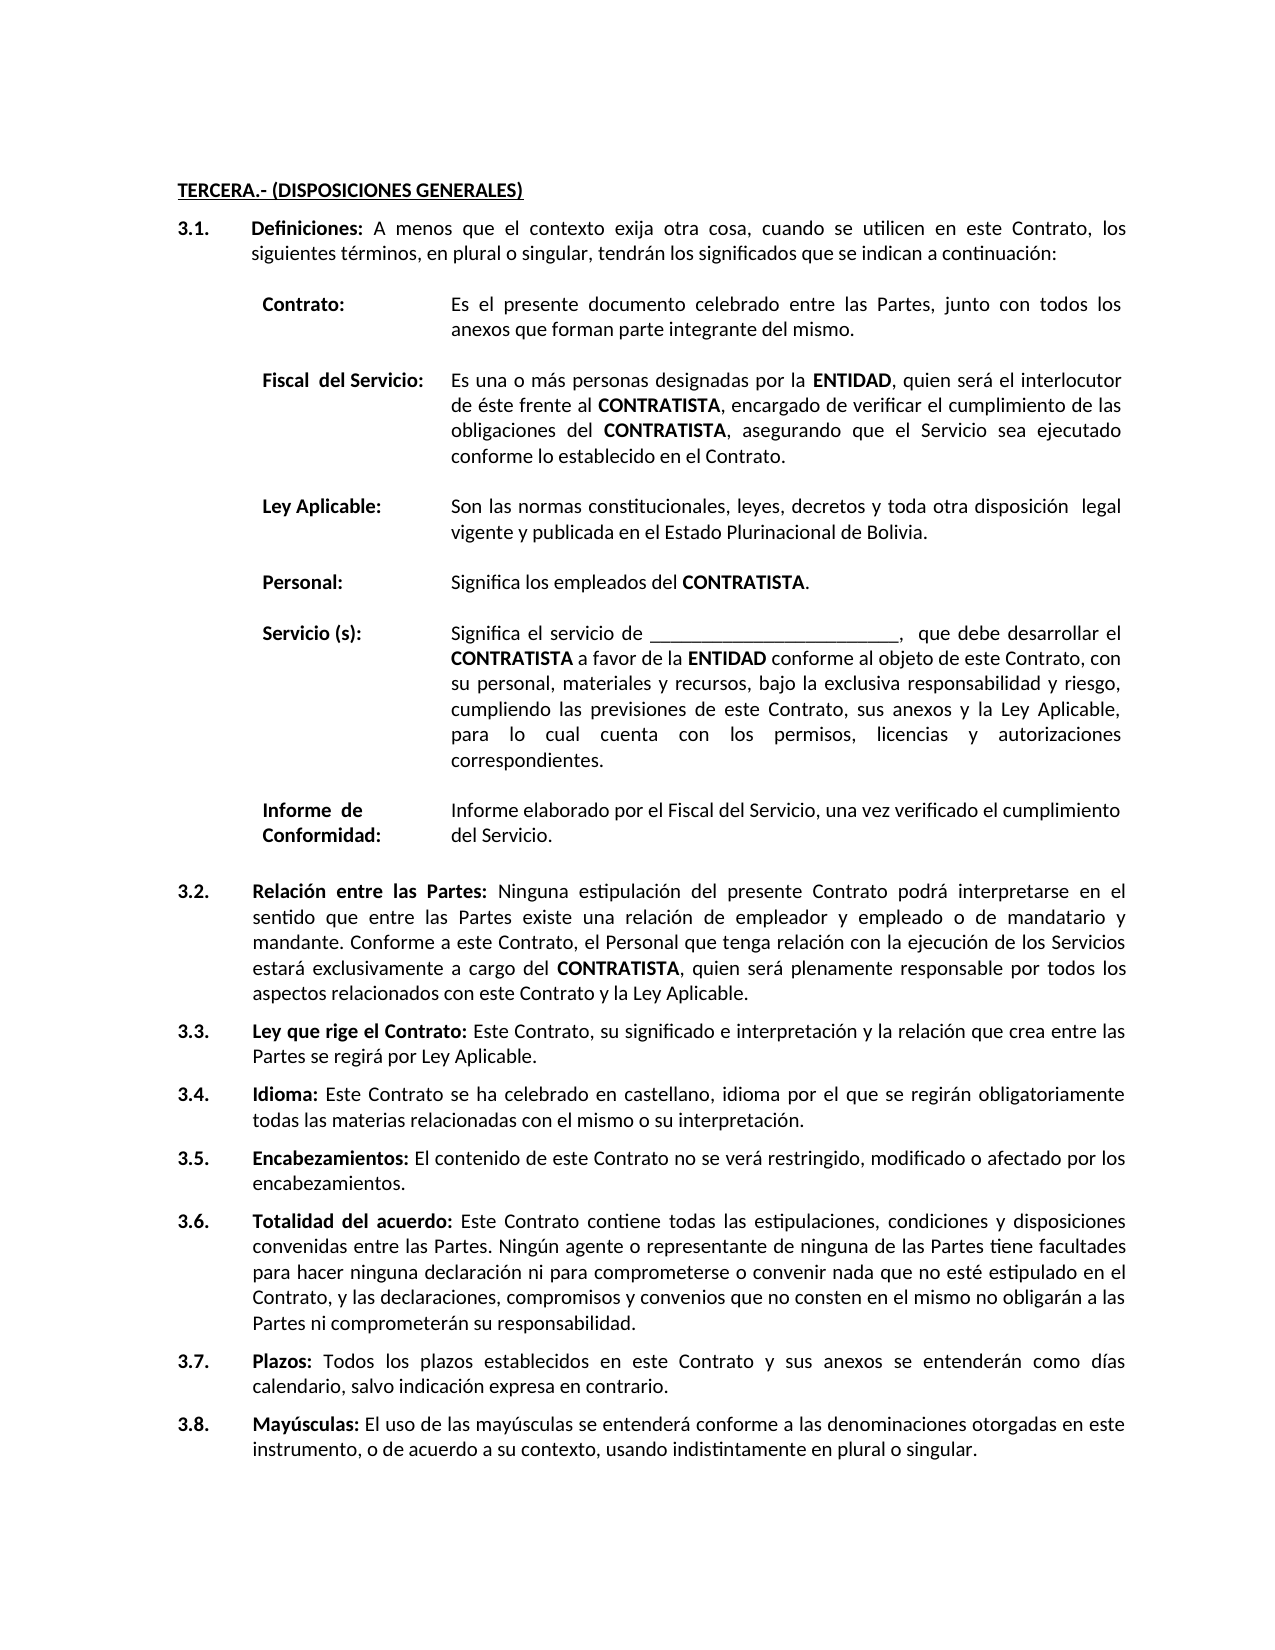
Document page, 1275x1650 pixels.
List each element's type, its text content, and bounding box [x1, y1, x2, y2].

text 3.4. Idioma: Este Contrato se ha celebrado en castellano, idioma por el que se regirán obligatoriamente todas las materias relacionadas con el mismo o su interpretación. [177, 1082, 1127, 1132]
table_cell Significa los empleados del CONTRATISTA. [440, 557, 1133, 607]
text TERCERA.- (DISPOSICIONES GENERALES) [177, 177, 1127, 203]
text 3.6. Totalidad del acuerdo: Este Contrato contiene todas las estipulaciones, condiciones y disposiciones convenidas entre las Partes. Ningún agente o representante de ninguna de las Partes tiene facultades para hacer ninguna declaración ni para comprometerse o convenir nada que no esté estipulado en el Contrato, y las declaraciones, compromisos y convenios que no consten en el mismo no obligarán a las Partes ni comprometerán su responsabilidad. [177, 1208, 1127, 1335]
table_cell Significa el servicio de ________________________, que debe desarrollar el CONTRATISTA a favor de la ENTIDAD conforme al objeto de este Contrato, con su personal, materiales y recursos, bajo la exclusiva responsabilidad y riesgo, cumpliendo las previsiones de este Contrato, sus anexos y la Ley Aplicable, para lo cual cuenta con los permisos, licencias y autorizaciones correspondientes. [440, 607, 1133, 785]
table_cell Ley Aplicable: [251, 481, 439, 557]
table_cell Son las normas constitucionales, leyes, decretos y toda otra disposición legal vigente y publicada en el Estado Plurinacional de Bolivia. [440, 481, 1133, 557]
text 3.5. Encabezamientos: El contenido de este Contrato no se verá restringido, modificado o afectado por los encabezamientos. [177, 1145, 1127, 1196]
text 3.8. Mayúsculas: El uso de las mayúsculas se entenderá conforme a las denominaciones otorgadas en este instrumento, o de acuerdo a su contexto, usando indistintamente en plural o singular. [177, 1411, 1127, 1462]
table_cell Servicio (s): [251, 607, 439, 785]
text 3.1. Definiciones: A menos que el contexto exija otra cosa, cuando se utilicen en este Contrato, los siguientes términos, en plural o singular, tendrán los significados que se indican a continuación: [177, 215, 1127, 266]
table_cell Informe elaborado por el Fiscal del Servicio, una vez verificado el cumplimiento del Servicio. [440, 785, 1133, 866]
table_cell Fiscal del Servicio: [251, 354, 439, 481]
table_header Contrato: [251, 279, 439, 354]
table_cell Es una o más personas designadas por la ENTIDAD, quien será el interlocutor de éste frente al CONTRATISTA, encargado de verificar el cumplimiento de las obligaciones del CONTRATISTA, asegurando que el Servicio sea ejecutado conforme lo establecido en el Contrato. [440, 354, 1133, 481]
text 3.2. Relación entre las Partes: Ninguna estipulación del presente Contrato podrá interpretarse en el sentido que entre las Partes existe una relación de empleador y empleado o de mandatario y mandante. Conforme a este Contrato, el Personal que tenga relación con la ejecución de los Servicios estará exclusivamente a cargo del CONTRATISTA, quien será plenamente responsable por todos los aspectos relacionados con este Contrato y la Ley Aplicable. [177, 879, 1127, 1006]
table_header Es el presente documento celebrado entre las Partes, junto con todos los anexos que forman parte integrante del mismo. [440, 279, 1133, 354]
table_cell Personal: [251, 557, 439, 607]
text 3.7. Plazos: Todos los plazos establecidos en este Contrato y sus anexos se entenderán como días calendario, salvo indicación expresa en contrario. [177, 1348, 1127, 1399]
table_cell Informe de Conformidad: [251, 785, 439, 866]
text 3.3. Ley que rige el Contrato: Este Contrato, su significado e interpretación y la relación que crea entre las Partes se regirá por Ley Aplicable. [177, 1018, 1127, 1069]
